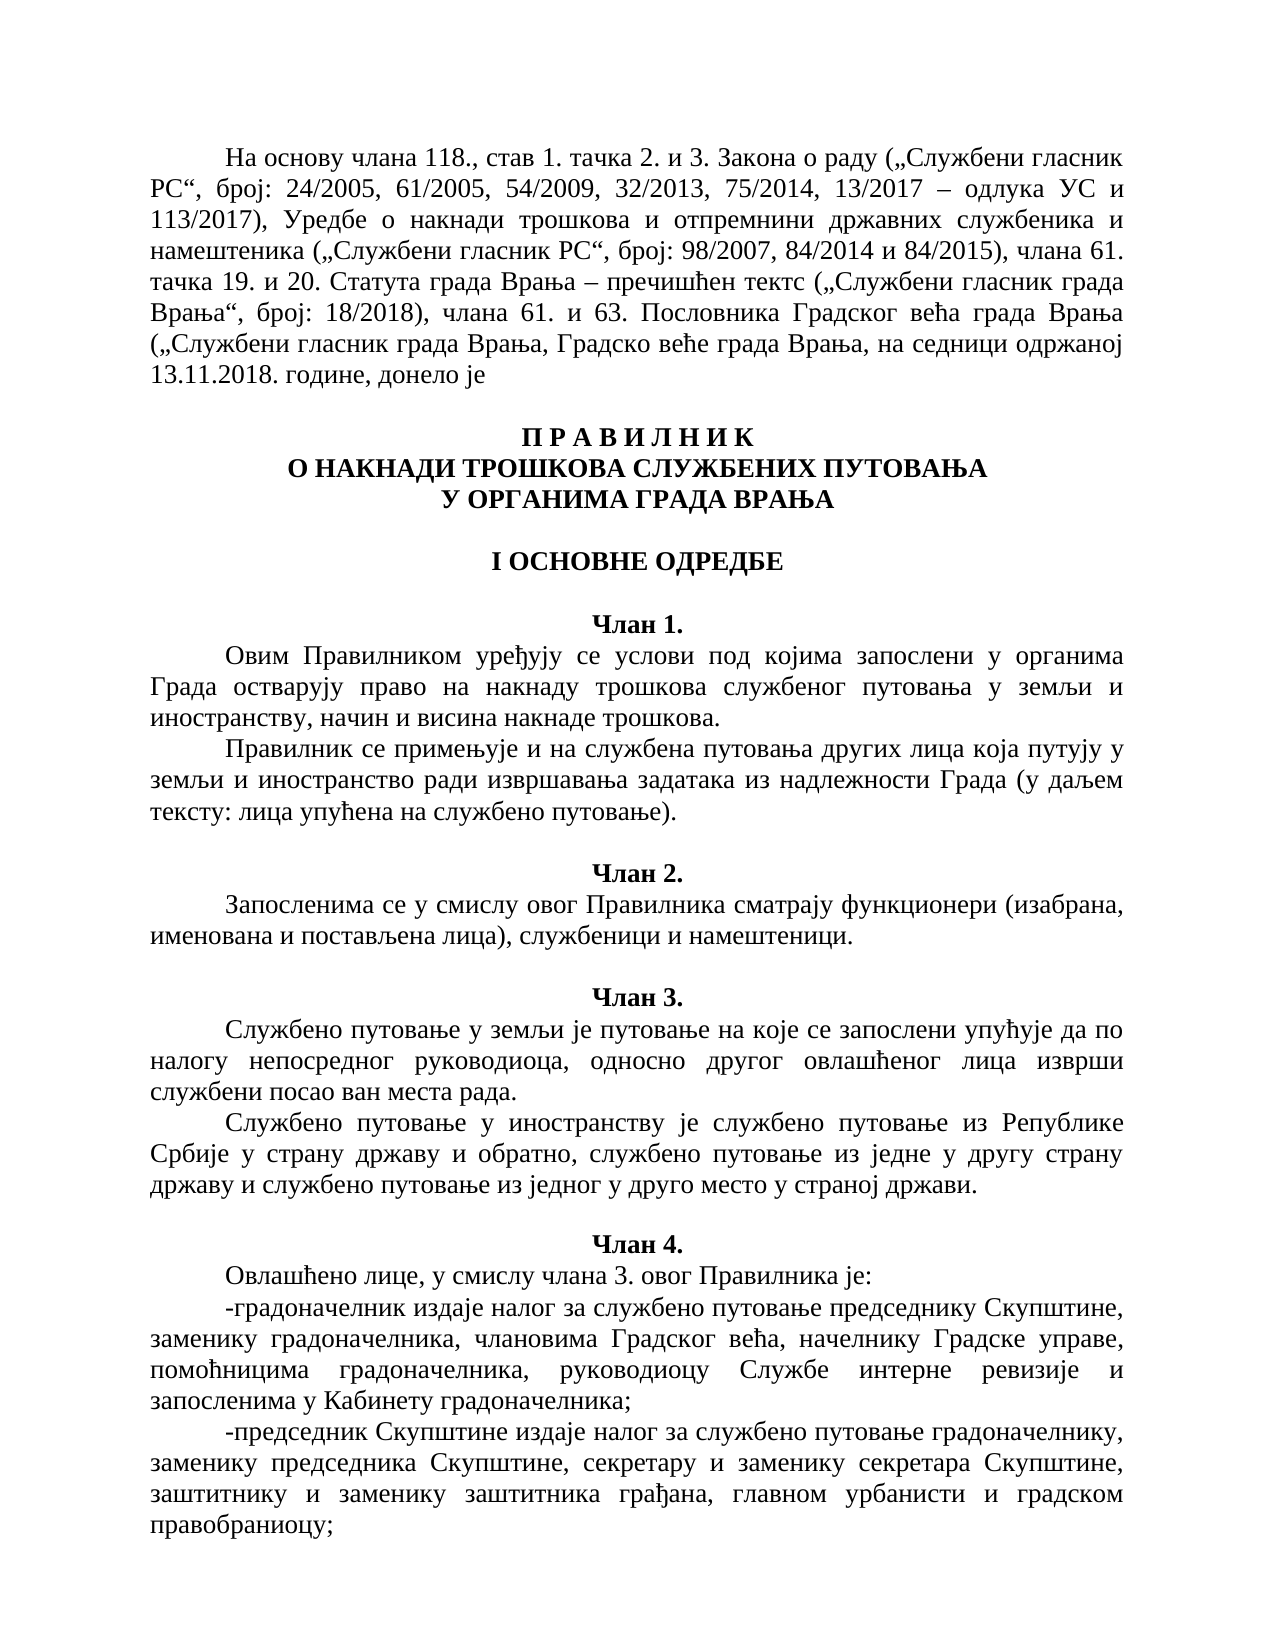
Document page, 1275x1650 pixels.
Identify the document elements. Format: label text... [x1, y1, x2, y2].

text Члан 2. [150, 857, 1125, 888]
text I ОСНОВНЕ ОДРЕДБЕ [150, 546, 1125, 577]
text Службено путовање у земљи је путовање на које се запослени упућује да по налогу непосредног руководиоца, односно другог овлашћеног лица изврши службени посао ван места рада. [150, 1013, 1125, 1106]
text Овим Правилником уређују се услови под којима запослени у органима Града остварују право на накнаду трошкова службеног путовања у земљи и иностранству, начин и висина накнаде трошкова. [150, 639, 1125, 732]
text Члан 4. [150, 1228, 1125, 1259]
text Члан 3. [150, 982, 1125, 1013]
text О НАКНАДИ ТРОШКОВА СЛУЖБЕНИХ ПУТОВАЊА [150, 452, 1125, 483]
text Овлашћено лице, у смислу члана 3. овог Правилника је: [150, 1259, 1125, 1291]
text Службено путовање у иностранству је службено путовање из Републике Србије у страну државу и обратно, службено путовање из једне у другу страну државу и службено путовање из једног у друго место у страној држави. [150, 1106, 1125, 1199]
text -председник Скупштине издаје налог за службено путовање градоначелнику, заменику председника Скупштине, секретару и заменику секретара Скупштине, заштитнику и заменику заштитника грађана, главном урбанисти и градском правобраниоцу; [150, 1415, 1125, 1540]
text Члан 1. [150, 608, 1125, 639]
text На основу члана 118., став 1. тачка 2. и 3. Закона о раду („Службени гласник РС“, број: 24/2005, 61/2005, 54/2009, 32/2013, 75/2014, 13/2017 – одлука УС и 113/2017), Уредбе о накнади трошкова и отпремнини државних службеника и намештеника („Службени гласник РС“, број: 98/2007, 84/2014 и 84/2015), члана 61. тачка 19. и 20. Статута града Врања – пречишћен тектс („Службени гласник града Врања“, број: 18/2018), члана 61. и 63. Пословника Градског већа града Врања („Службени гласник града Врања, Градско веће града Врања, на седници одржаној 13.11.2018. године, донело је [150, 141, 1125, 390]
text Правилник се примењује и на службена путовања других лица која путују у земљи и иностранство ради извршавања задатака из надлежности Града (у даљем тексту: лица упућена на службено путовање). [150, 732, 1125, 826]
text У ОРГАНИМА ГРАДА ВРАЊА [150, 483, 1125, 514]
text -градоначелник издаје налог за службено путовање председнику Скупштине, заменику градоначелника, члановима Градског већа, начелнику Градске управе, помоћницима градоначелника, руководиоцу Службе интерне ревизије и запосленима у Кабинету градоначелника; [150, 1291, 1125, 1415]
text Запосленима се у смислу овог Правилника сматрају функционери (изабрана, именована и постављена лица), службеници и намештеници. [150, 888, 1125, 950]
text П Р А В И Л Н И К [150, 421, 1125, 452]
